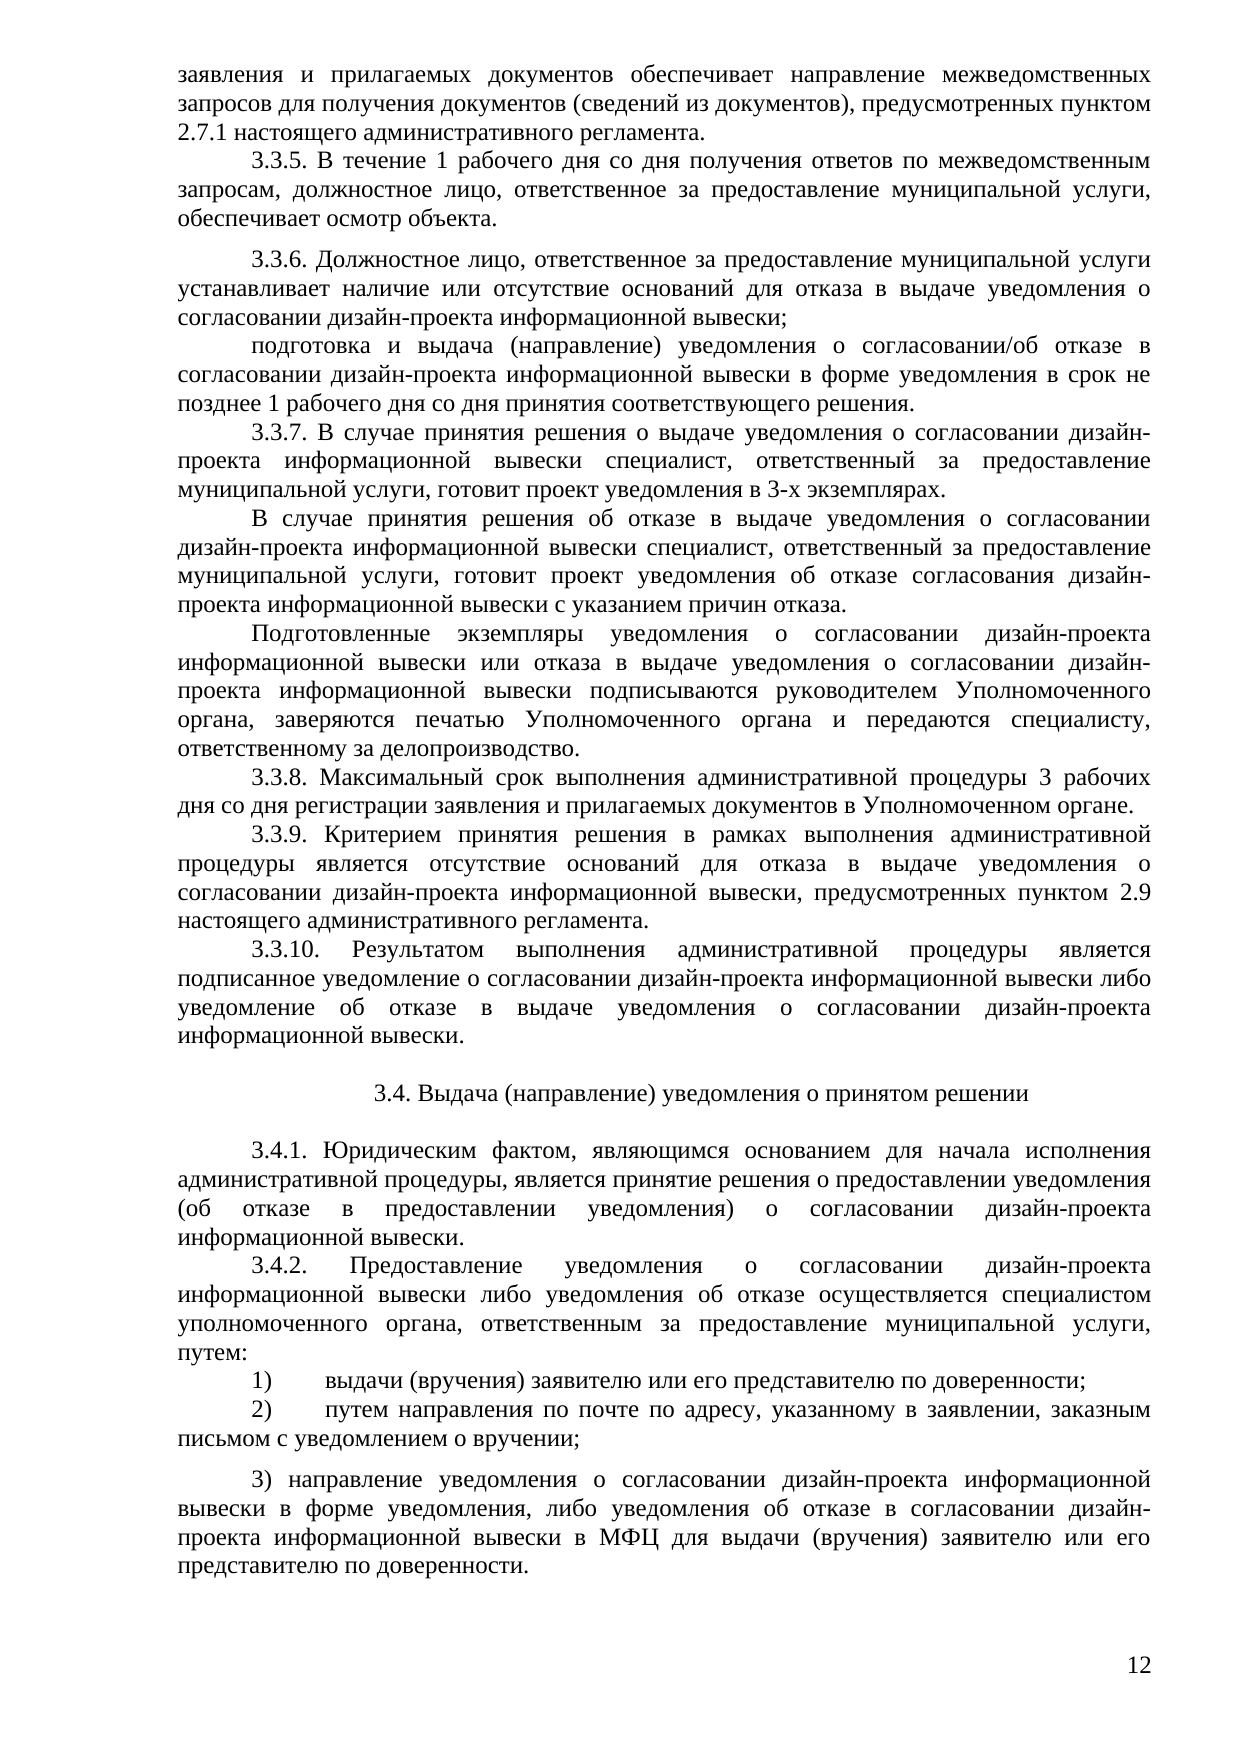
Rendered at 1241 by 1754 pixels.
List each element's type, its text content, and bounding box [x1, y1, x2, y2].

text подготовка и выдача (направление) уведомления о согласовании/об отказе в согласовании дизайн-проекта информационной вывески в форме уведомления в срок не позднее 1 рабочего дня со дня принятия соответствующего решения. [177, 330, 1152, 417]
text 3.4.1. Юридическим фактом, являющимся основанием для начала исполнения административной процедуры, является принятие решения о предоставлении уведомления (об отказе в предоставлении уведомления) о согласовании дизайн-проекта информационной вывески. [177, 1135, 1152, 1250]
subtitle 3) направление уведомления о согласовании дизайн-проекта информационной вывески в форме уведомления, либо уведомления об отказе в согласовании дизайн-проекта информационной вывески в МФЦ для выдачи (вручения) заявителю или его представителю по доверенности. [177, 1464, 1152, 1579]
text 3.4.2. Предоставление уведомления о согласовании дизайн-проекта информационной вывески либо уведомления об отказе осуществляется специалистом уполномоченного органа, ответственным за предоставление муниципальной услуги, путем: [177, 1250, 1152, 1365]
text 2) путем направления по почте по адресу, указанному в заявлении, заказным письмом с уведомлением о вручении; [177, 1394, 1152, 1452]
text 3.3.8. Максимальный срок выполнения административной процедуры 3 рабочих дня со дня регистрации заявления и прилагаемых документов в Уполномоченном органе. [177, 762, 1152, 819]
text 1) выдачи (вручения) заявителю или его представителю по доверенности; [177, 1365, 1152, 1394]
text 3.4. Выдача (направление) уведомления о принятом решении [177, 1078, 1152, 1107]
text 3.3.9. Критерием принятия решения в рамках выполнения административной процедуры является отсутствие оснований для отказа в выдаче уведомления о согласовании дизайн-проекта информационной вывески, предусмотренных пунктом 2.9 настоящего административного регламента. [177, 819, 1152, 934]
text Подготовленные экземпляры уведомления о согласовании дизайн-проекта информационной вывески или отказа в выдаче уведомления о согласовании дизайн-проекта информационной вывески подписываются руководителем Уполномоченного органа, заверяются печатью Уполномоченного органа и передаются специалисту, ответственному за делопроизводство. [177, 618, 1152, 762]
text 3.3.10. Результатом выполнения административной процедуры является подписанное уведомление о согласовании дизайн-проекта информационной вывески либо уведомление об отказе в выдаче уведомления о согласовании дизайн-проекта информационной вывески. [177, 934, 1152, 1049]
text 3.3.7. В случае принятия решения о выдаче уведомления о согласовании дизайн-проекта информационной вывески специалист, ответственный за предоставление муниципальной услуги, готовит проект уведомления в 3-х экземплярах. [177, 417, 1152, 503]
subtitle 3.3.6. Должностное лицо, ответственное за предоставление муниципальной услуги устанавливает наличие или отсутствие оснований для отказа в выдаче уведомления о согласовании дизайн-проекта информационной вывески; [177, 244, 1152, 330]
text В случае принятия решения об отказе в выдаче уведомления о согласовании дизайн-проекта информационной вывески специалист, ответственный за предоставление муниципальной услуги, готовит проект уведомления об отказе согласования дизайн-проекта информационной вывески с указанием причин отказа. [177, 503, 1152, 618]
text 3.3.5. В течение 1 рабочего дня со дня получения ответов по межведомственным запросам, должностное лицо, ответственное за предоставление муниципальной услуги, обеспечивает осмотр объекта. [177, 145, 1152, 232]
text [177, 59, 1152, 145]
